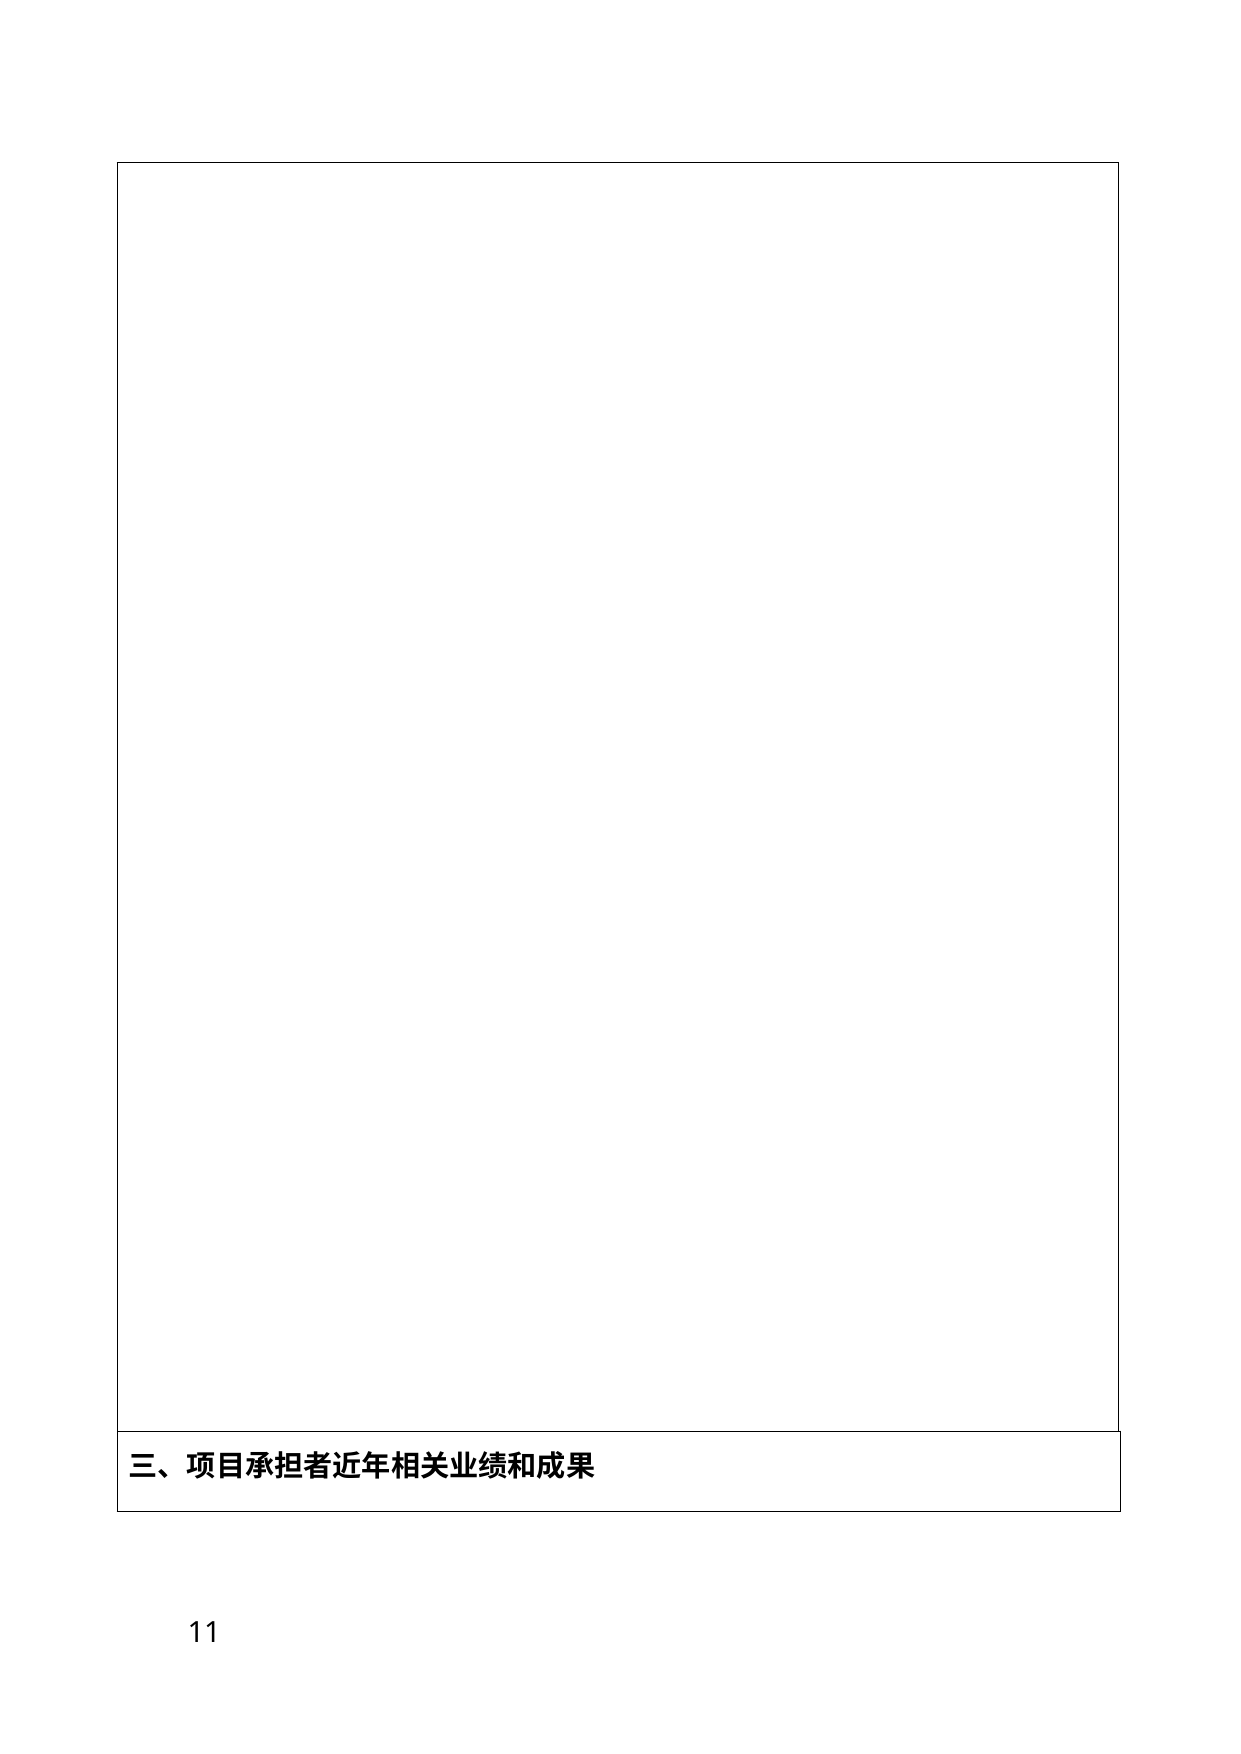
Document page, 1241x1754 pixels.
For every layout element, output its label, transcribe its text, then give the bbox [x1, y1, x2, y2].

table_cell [118, 163, 1118, 1431]
table_cell 三、项目承担者近年相关业绩和成果 [118, 1432, 1120, 1511]
